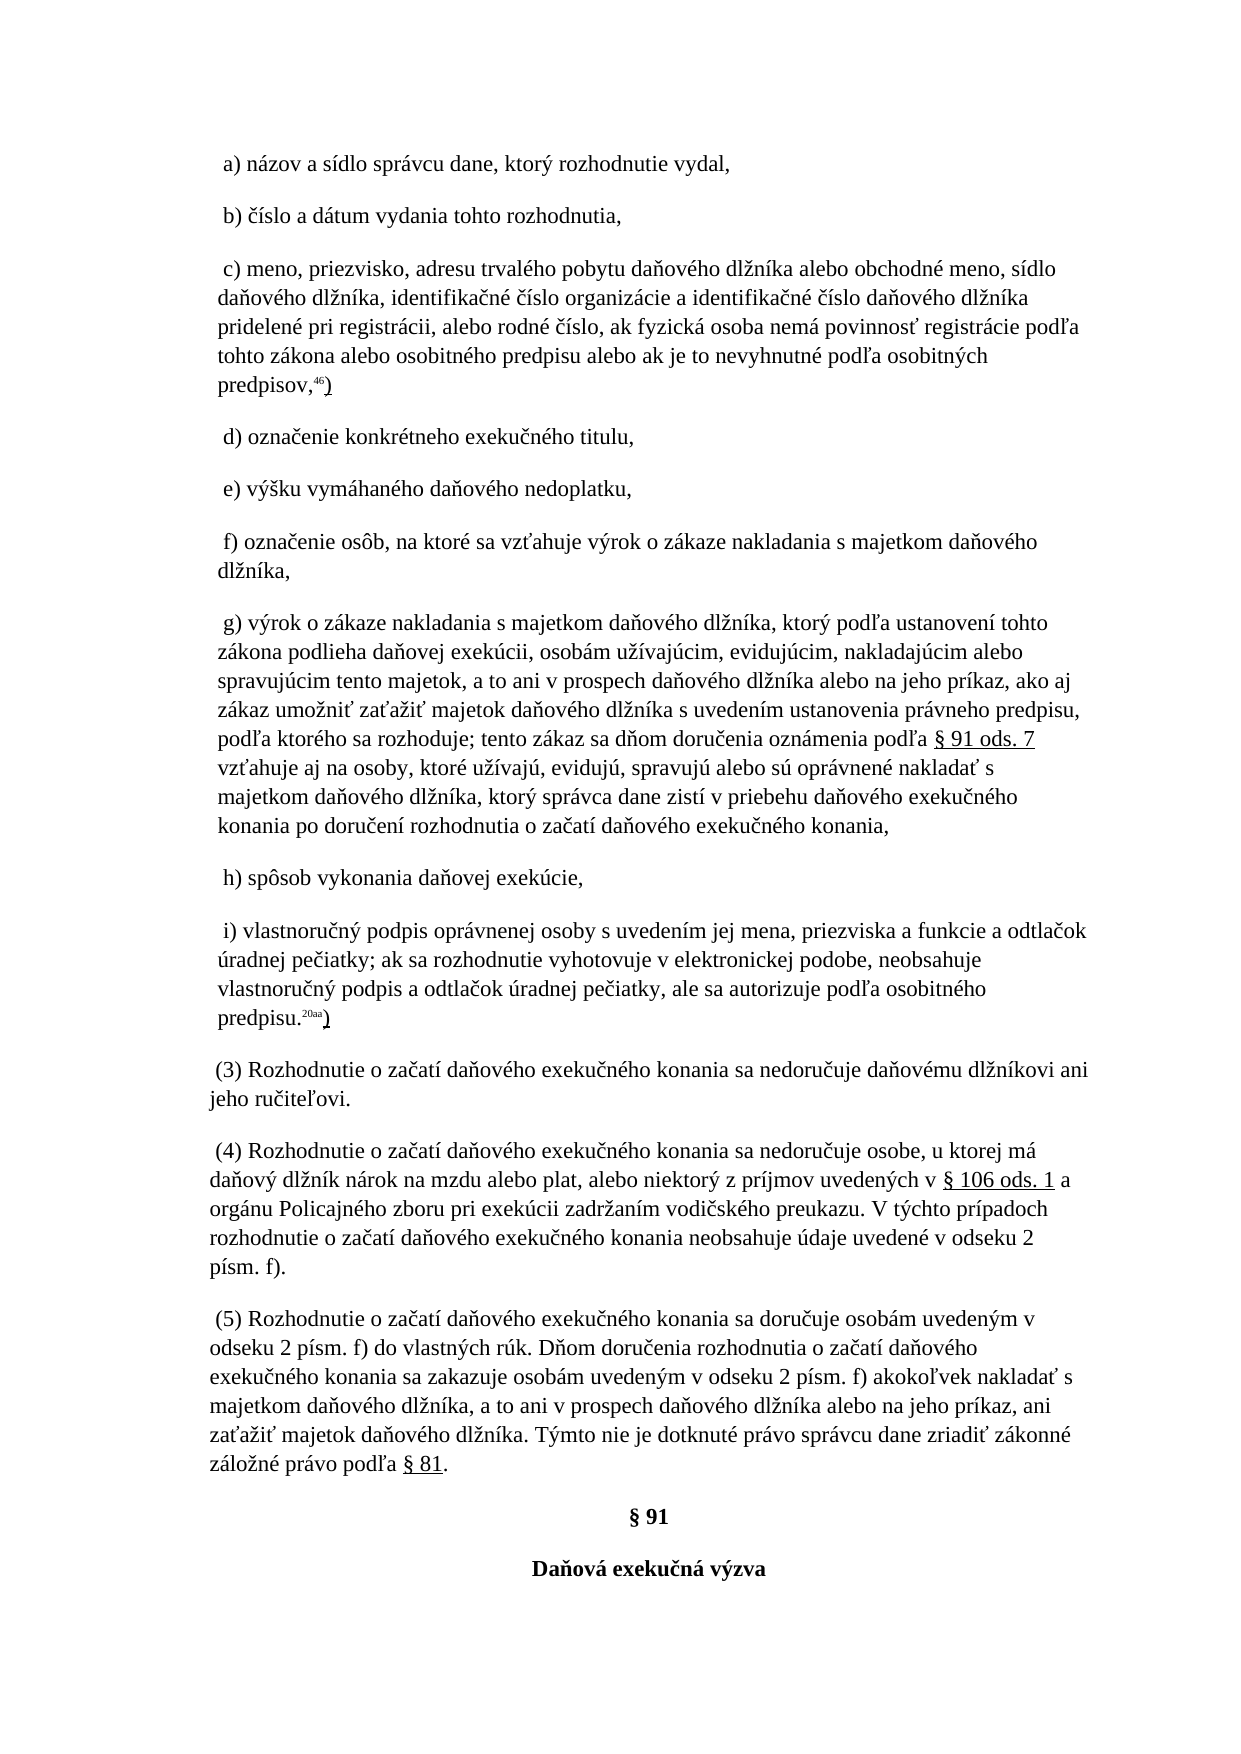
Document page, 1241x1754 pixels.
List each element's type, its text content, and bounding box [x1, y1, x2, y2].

text h) spôsob vykonania daňovej exekúcie, [217, 864, 1090, 891]
text § 91 [202, 1503, 1090, 1529]
text f) označenie osôb, na ktoré sa vzťahuje výrok o zákaze nakladania s majetkom daňového dlžníka, [217, 528, 1090, 583]
text i) vlastnoručný podpis oprávnenej osoby s uvedením jej mena, priezviska a funkcie a odtlačok úradnej pečiatky; ak sa rozhodnutie vyhotovuje v elektronickej podobe, neobsahuje vlastnoručný podpis a odtlačok úradnej pečiatky, ale sa autorizuje podľa osobitného predpisu.20aa) [217, 917, 1090, 1030]
text b) číslo a dátum vydania tohto rozhodnutia, [217, 202, 1090, 229]
text g) výrok o zákaze nakladania s majetkom daňového dlžníka, ktorý podľa ustanovení tohto zákona podlieha daňovej exekúcii, osobám užívajúcim, evidujúcim, nakladajúcim alebo spravujúcim tento majetok, a to ani v prospech daňového dlžníka alebo na jeho príkaz, ako aj zákaz umožniť zaťažiť majetok daňového dlžníka s uvedením ustanovenia právneho predpisu, podľa ktorého sa rozhoduje; tento zákaz sa dňom doručenia oznámenia podľa § 91 ods. 7 vzťahuje aj na osoby, ktoré užívajú, evidujú, spravujú alebo sú oprávnené nakladať s majetkom daňového dlžníka, ktorý správca dane zistí v priebehu daňového exekučného konania po doručení rozhodnutia o začatí daňového exekučného konania, [217, 609, 1090, 838]
text Daňová exekučná výzva [202, 1555, 1090, 1581]
text e) výšku vymáhaného daňového nedoplatku, [217, 475, 1090, 502]
text a) názov a sídlo správcu dane, ktorý rozhodnutie vydal, [217, 150, 1090, 176]
text (4) Rozhodnutie o začatí daňového exekučného konania sa nedoručuje osobe, u ktorej má daňový dlžník nárok na mzdu alebo plat, alebo niektorý z príjmov uvedených v § 106 ods. 1 a orgánu Policajného zboru pri exekúcii zadržaním vodičského preukazu. V týchto prípadoch rozhodnutie o začatí daňového exekučného konania neobsahuje údaje uvedené v odseku 2 písm. f). [209, 1137, 1090, 1279]
text d) označenie konkrétneho exekučného titulu, [217, 423, 1090, 449]
text (5) Rozhodnutie o začatí daňového exekučného konania sa doručuje osobám uvedeným v odseku 2 písm. f) do vlastných rúk. Dňom doručenia rozhodnutia o začatí daňového exekučného konania sa zakazuje osobám uvedeným v odseku 2 písm. f) akokoľvek nakladať s majetkom daňového dlžníka, a to ani v prospech daňového dlžníka alebo na jeho príkaz, ani zaťažiť majetok daňového dlžníka. Týmto nie je dotknuté právo správcu dane zriadiť zákonné záložné právo podľa § 81. [209, 1306, 1090, 1477]
text c) meno, priezvisko, adresu trvalého pobytu daňového dlžníka alebo obchodné meno, sídlo daňového dlžníka, identifikačné číslo organizácie a identifikačné číslo daňového dlžníka pridelené pri registrácii, alebo rodné číslo, ak fyzická osoba nemá povinnosť registrácie podľa tohto zákona alebo osobitného predpisu alebo ak je to nevyhnutné podľa osobitných predpisov,46) [217, 255, 1090, 397]
text (3) Rozhodnutie o začatí daňového exekučného konania sa nedoručuje daňovému dlžníkovi ani jeho ručiteľovi. [209, 1056, 1090, 1111]
